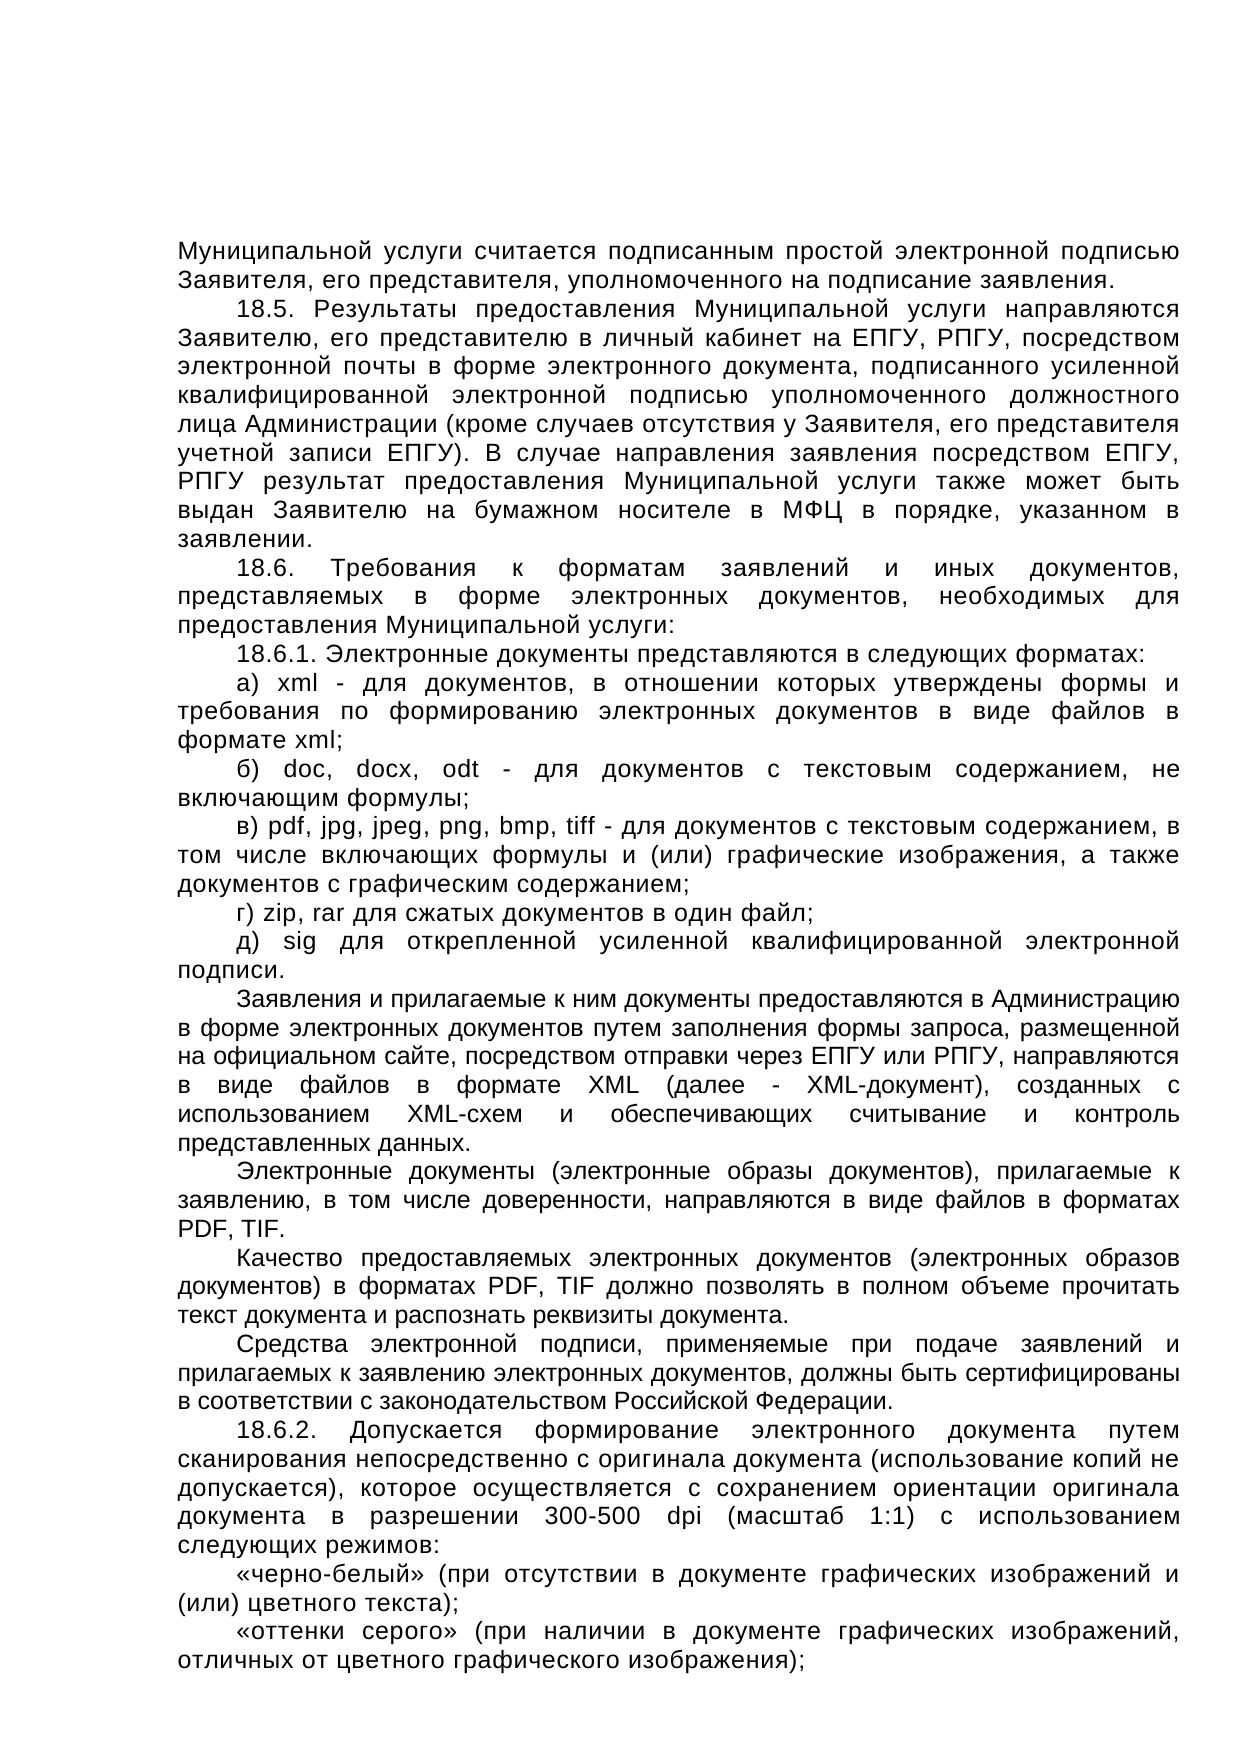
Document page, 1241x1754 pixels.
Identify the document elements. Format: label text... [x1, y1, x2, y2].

text д) sig для открепленной усиленной квалифицированной электронной подписи. [177, 926, 1181, 984]
text «черно-белый» (при отсутствии в документе графических изображений и (или) цветного текста); [177, 1559, 1181, 1616]
text 18.6.2. Допускается формирование электронного документа путем сканирования непосредственно с оригинала документа (использование копий не допускается), которое осуществляется с сохранением ориентации оригинала документа в разрешении 300-500 dpi (масштаб 1:1) с использованием следующих режимов: [177, 1415, 1181, 1559]
text Заявления и прилагаемые к ним документы предоставляются в Администрацию в форме электронных документов путем заполнения формы запроса, размещенной на официальном сайте, посредством отправки через ЕПГУ или РПГУ, направляются в виде файлов в формате XML (далее - XML-документ), созданных с использованием XML-схем и обеспечивающих считывание и контроль представленных данных. [177, 984, 1181, 1156]
text Средства электронной подписи, применяемые при подаче заявлений и прилагаемых к заявлению электронных документов, должны быть сертифицированы в соответствии с законодательством Российской Федерации. [177, 1329, 1181, 1415]
text Качество предоставляемых электронных документов (электронных образов документов) в форматах PDF, TIF должно позволять в полном объеме прочитать текст документа и распознать реквизиты документа. [177, 1242, 1181, 1329]
text Электронные документы (электронные образы документов), прилагаемые к заявлению, в том числе доверенности, направляются в виде файлов в форматах PDF, TIF. [177, 1156, 1181, 1242]
text г) zip, rar для сжатых документов в один файл; [177, 897, 1181, 926]
text 18.6.1. Электронные документы представляются в следующих форматах: [177, 639, 1181, 667]
text б) doc, docx, odt - для документов с текстовым содержанием, не включающим формулы; [177, 754, 1181, 811]
text а) xml - для документов, в отношении которых утверждены формы и требования по формированию электронных документов в виде файлов в формате xml; [177, 667, 1181, 754]
text «оттенки серого» (при наличии в документе графических изображений, отличных от цветного графического изображения); [177, 1616, 1181, 1674]
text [177, 236, 1181, 294]
text 18.5. Результаты предоставления Муниципальной услуги направляются Заявителю, его представителю в личный кабинет на ЕПГУ, РПГУ, посредством электронной почты в форме электронного документа, подписанного усиленной квалифицированной электронной подписью уполномоченного должностного лица Администрации (кроме случаев отсутствия у Заявителя, его представителя учетной записи ЕПГУ). В случае направления заявления посредством ЕПГУ, РПГУ результат предоставления Муниципальной услуги также может быть выдан Заявителю на бумажном носителе в МФЦ в порядке, указанном в заявлении. [177, 294, 1181, 552]
text 18.6. Требования к форматам заявлений и иных документов, представляемых в форме электронных документов, необходимых для предоставления Муниципальной услуги: [177, 552, 1181, 639]
text в) pdf, jpg, jpeg, png, bmp, tiff - для документов с текстовым содержанием, в том числе включающих формулы и (или) графические изображения, а также документов с графическим содержанием; [177, 811, 1181, 897]
